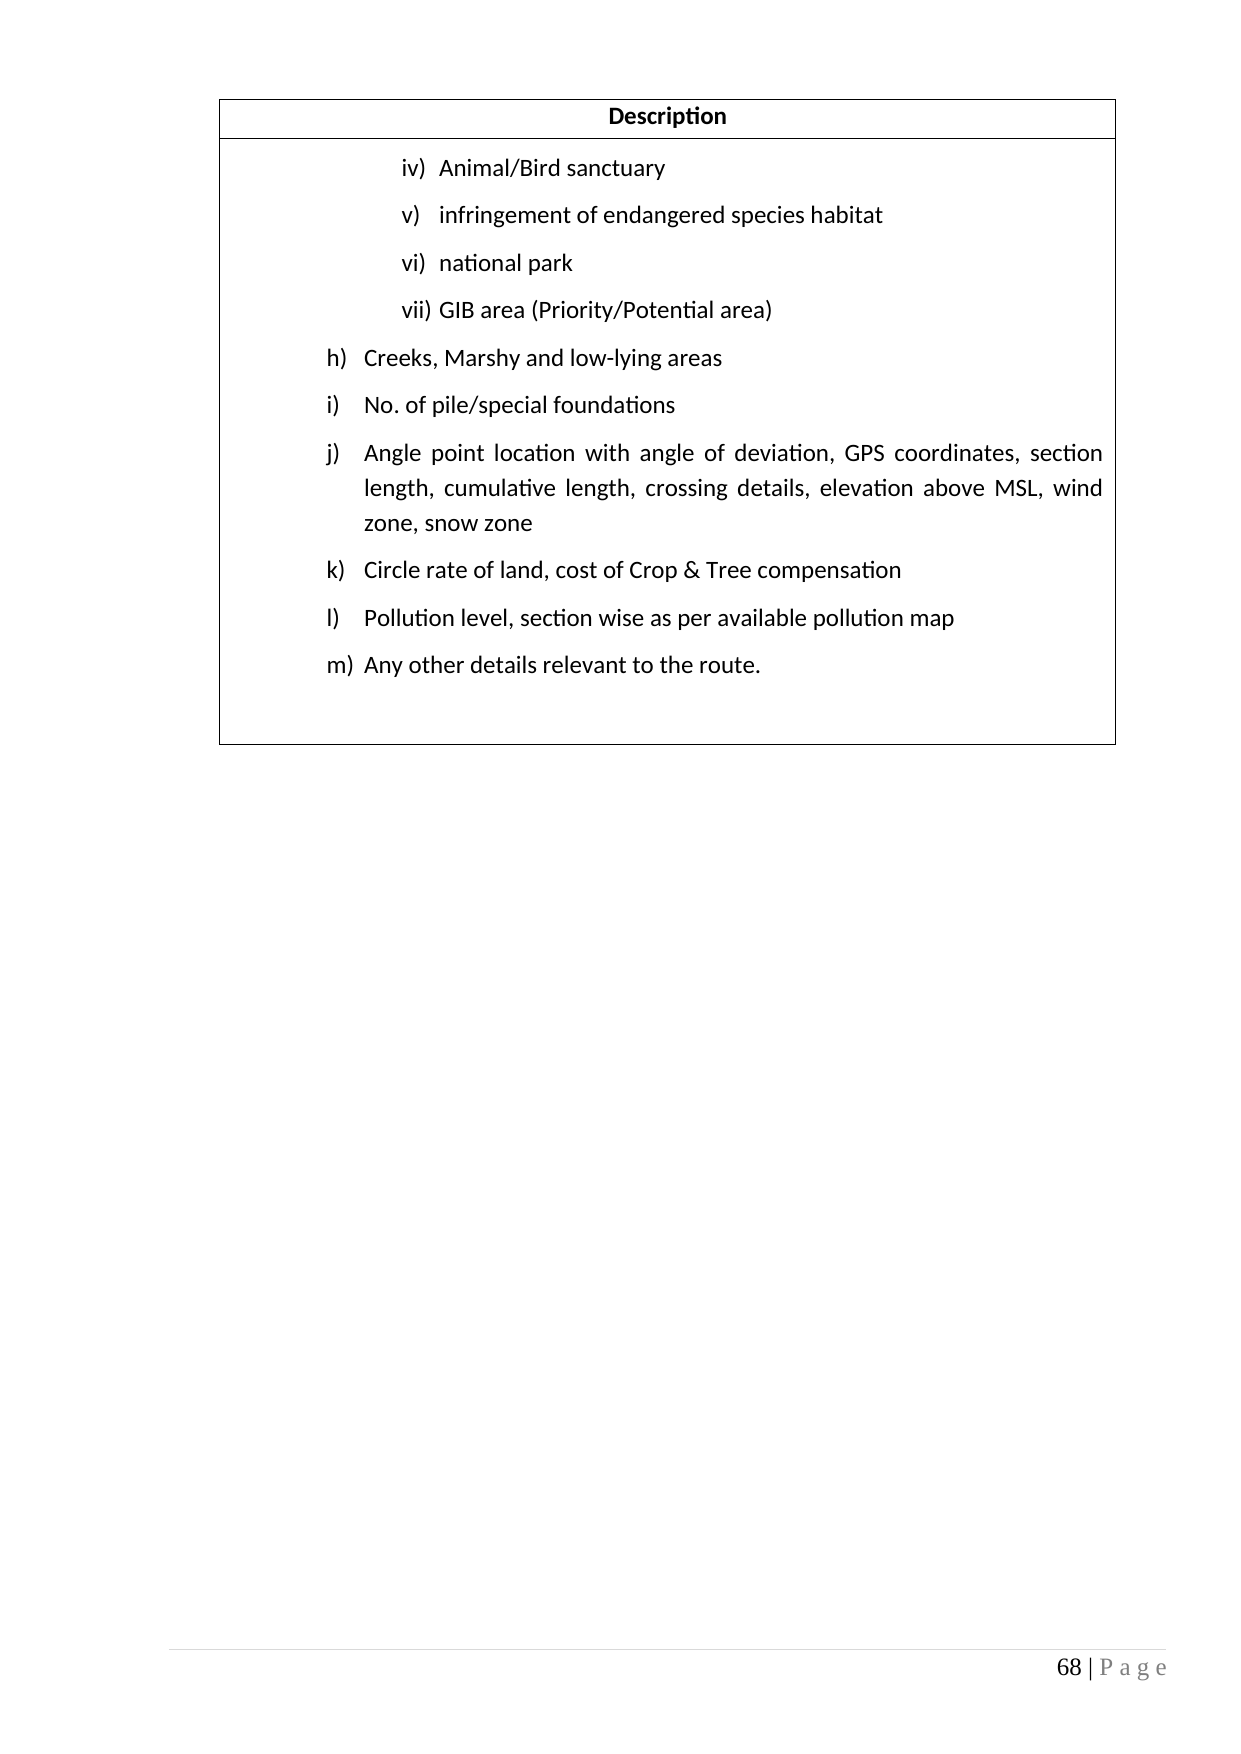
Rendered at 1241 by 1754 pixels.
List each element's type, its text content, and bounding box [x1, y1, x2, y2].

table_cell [220, 139, 1115, 744]
table_header Description [220, 100, 1115, 138]
